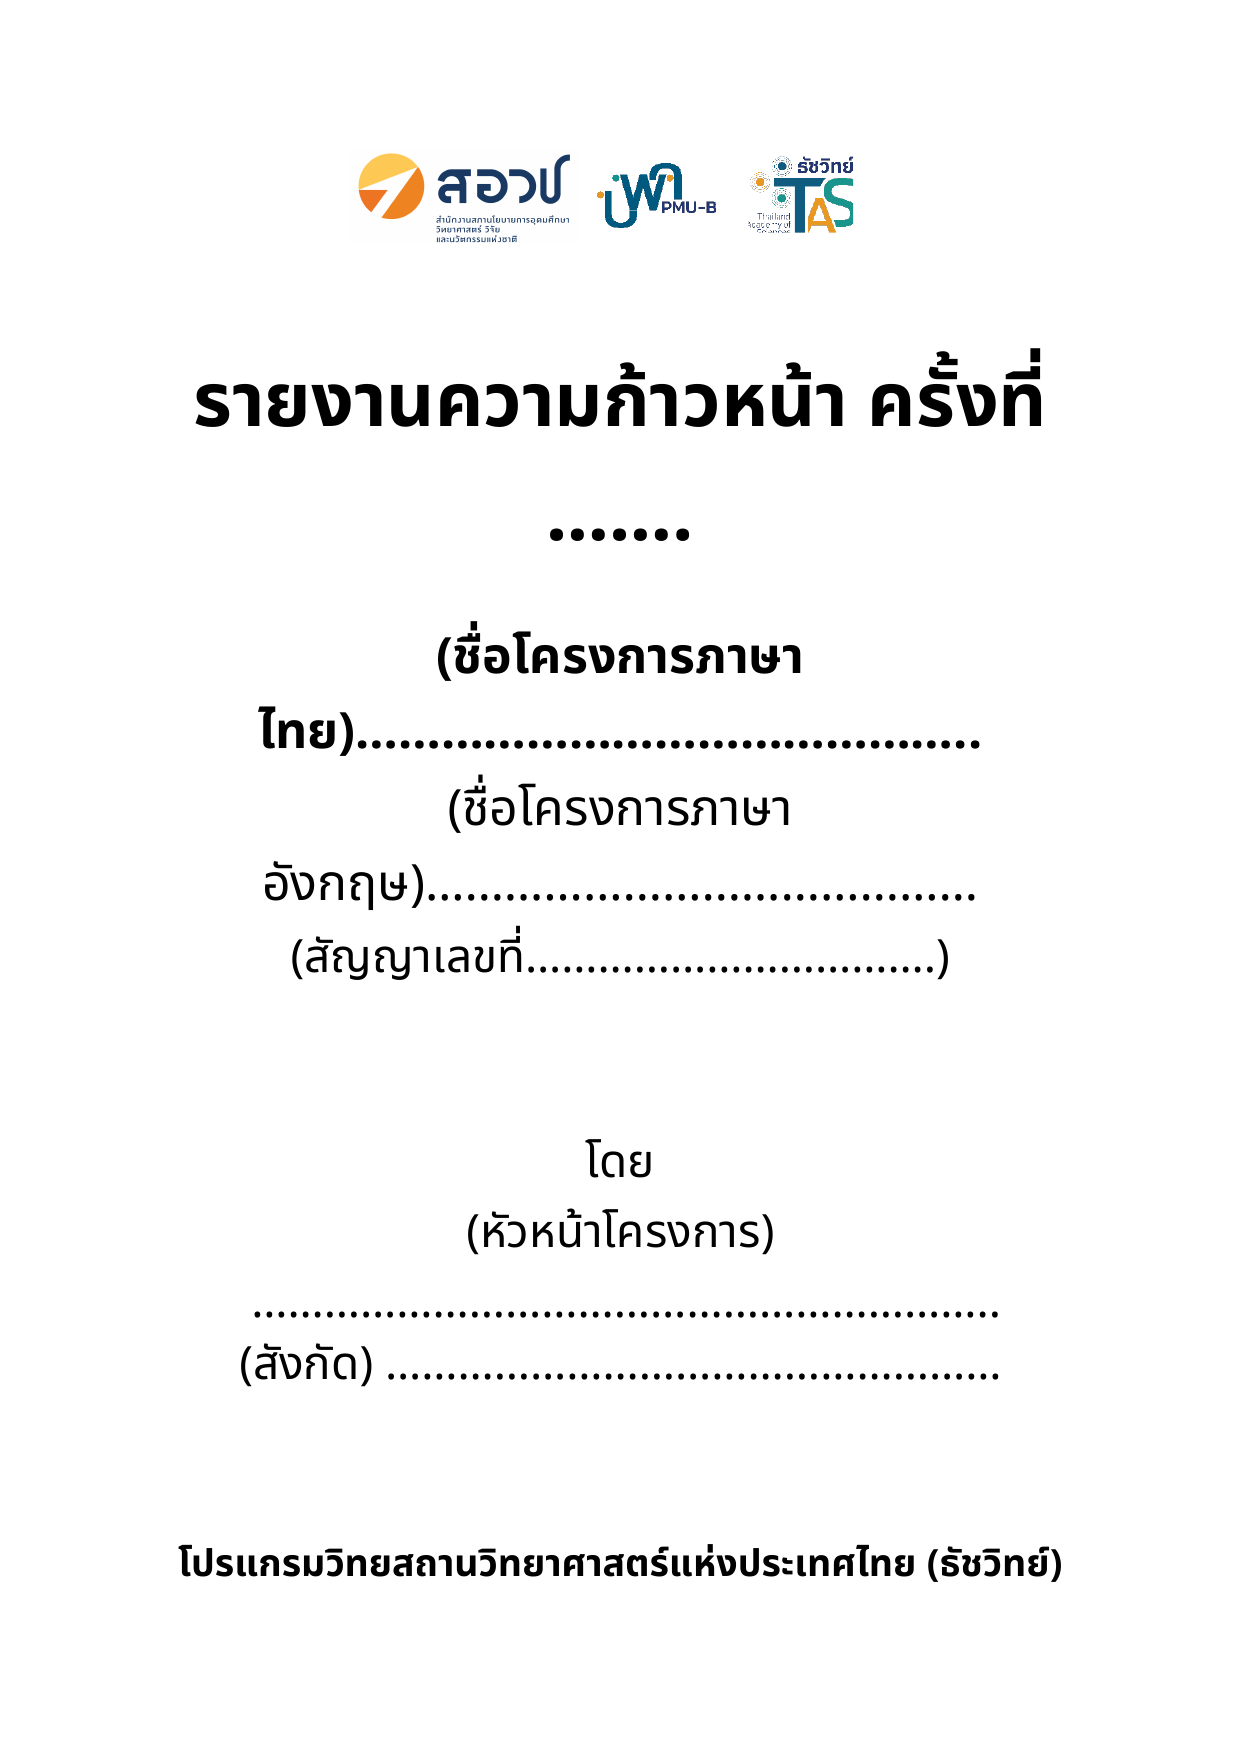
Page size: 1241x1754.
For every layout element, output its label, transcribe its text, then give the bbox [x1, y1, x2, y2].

text โดย [150, 1129, 1090, 1198]
text โปรแกรมวิทยสถานวิทยาศาสตร์แห่งประเทศไทย (ธัชวิทย์) [150, 1536, 1090, 1593]
text (สังกัด) …………………………………………… [150, 1330, 1090, 1400]
text (ชื่อโครงการภาษาอังกฤษ)…………………………………… [150, 771, 1090, 923]
text (ชื่อโครงการภาษาไทย)…………………………………….. [150, 619, 1090, 771]
text (หัวหน้าโครงการ) …………………………………………………….. [150, 1198, 1090, 1330]
picture [583, 143, 729, 247]
text (สัญญาเลขที่…………………………….) [150, 923, 1090, 993]
text รายงานความก้าวหน้า ครั้งที่ ……. [150, 347, 1090, 574]
picture [746, 156, 853, 232]
